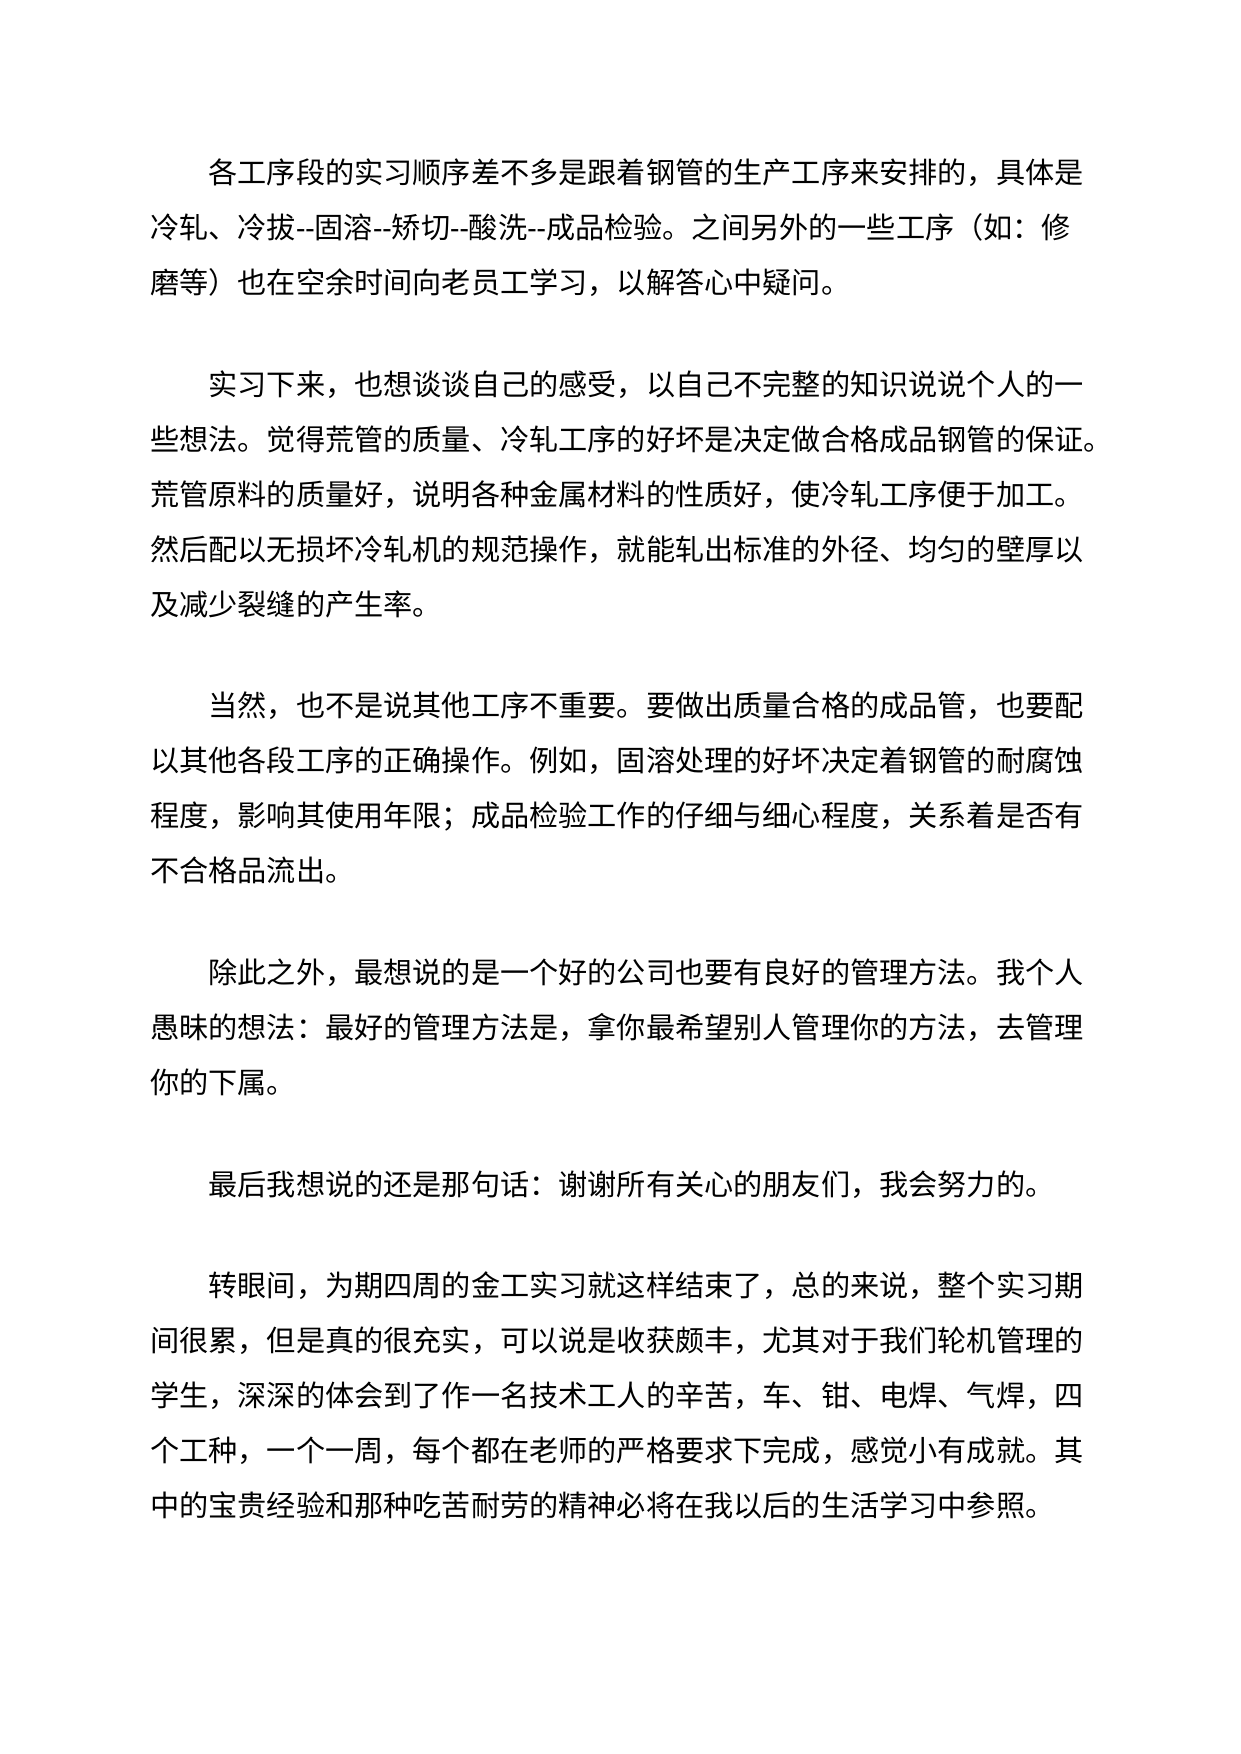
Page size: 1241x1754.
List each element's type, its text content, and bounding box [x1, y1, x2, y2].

text 实习下来，也想谈谈自己的感受，以自己不完整的知识说说个人的一些想法。觉得荒管的质量、冷轧工序的好坏是决定做合格成品钢管的保证。荒管原料的质量好，说明各种金属材料的性质好，使冷轧工序便于加工。然后配以无损坏冷轧机的规范操作，就能轧出标准的外径、均匀的壁厚以及减少裂缝的产生率。 [150, 362, 1090, 623]
text 除此之外，最想说的是一个好的公司也要有良好的管理方法。我个人愚昧的想法：最好的管理方法是，拿你最希望别人管理你的方法，去管理你的下属。 [150, 949, 1090, 1102]
text 最后我想说的还是那句话：谢谢所有关心的朋友们，我会努力的。 [150, 1161, 1090, 1203]
text 当然，也不是说其他工序不重要。要做出质量合格的成品管，也要配以其他各段工序的正确操作。例如，固溶处理的好坏决定着钢管的耐腐蚀程度，影响其使用年限；成品检验工作的仔细与细心程度，关系着是否有不合格品流出。 [150, 683, 1090, 890]
text 转眼间，为期四周的金工实习就这样结束了，总的来说，整个实习期间很累，但是真的很充实，可以说是收获颇丰，尤其对于我们轮机管理的学生，深深的体会到了作一名技术工人的辛苦，车、钳、电焊、气焊，四个工种，一个一周，每个都在老师的严格要求下完成，感觉小有成就。其中的宝贵经验和那种吃苦耐劳的精神必将在我以后的生活学习中参照。 [150, 1263, 1090, 1525]
text 各工序段的实习顺序差不多是跟着钢管的生产工序来安排的，具体是冷轧、冷拔--固溶--矫切--酸洗--成品检验。之间另外的一些工序（如：修磨等）也在空余时间向老员工学习，以解答心中疑问。 [150, 150, 1090, 302]
